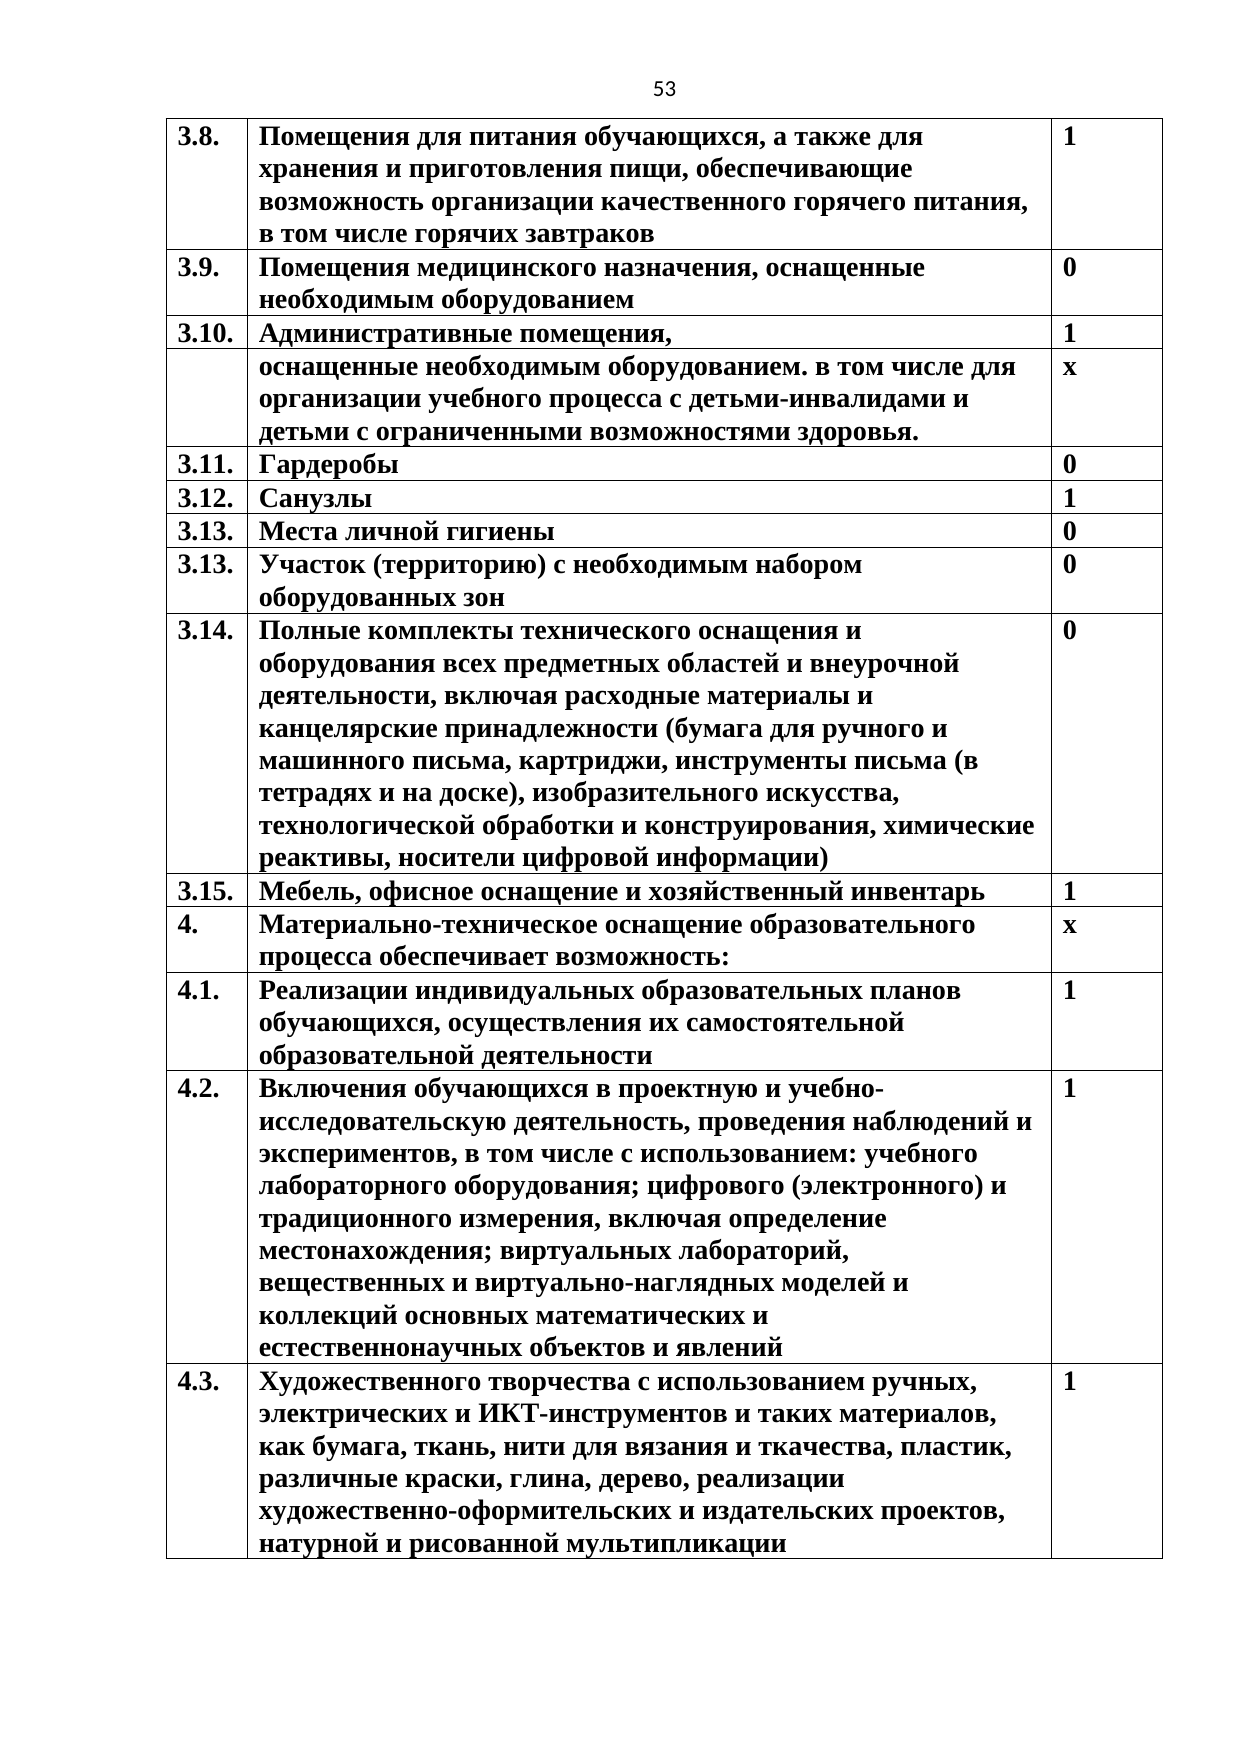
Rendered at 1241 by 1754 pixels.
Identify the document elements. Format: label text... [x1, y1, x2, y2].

table_cell Художественного творчества с использованием ручных, электрических и ИКТ-инструментов и таких материалов, как бумага, ткань, нити для вязания и ткачества, пластик, различные краски, глина, дерево, реализации художественно-оформительских и издательских проектов, натурной и рисованной мультипликации [248, 1364, 1051, 1558]
table_cell 3.8. [167, 119, 247, 249]
table_cell Мебель, офисное оснащение и хозяйственный инвентарь [248, 874, 1051, 906]
table_cell 0 [1052, 614, 1162, 873]
table_cell х [1052, 349, 1162, 446]
table_cell 3.12. [167, 481, 247, 513]
table_cell 3.11. [167, 447, 247, 480]
table_cell 3.15. [167, 874, 247, 906]
table_cell 4.2. [167, 1071, 247, 1363]
table_cell 0 [1052, 548, 1162, 612]
table_cell Полные комплекты технического оснащения и оборудования всех предметных областей и внеурочной деятельности, включая расходные материалы и канцелярские принадлежности (бумага для ручного и машинного письма, картриджи, инструменты письма (в тетрадях и на доске), изобразительного искусства, технологической обработки и конструирования, химические реактивы, носители цифровой информации) [248, 614, 1051, 873]
table_cell 3.13. [167, 548, 247, 612]
table_cell Включения обучающихся в проектную и учебно-исследовательскую деятельность, проведения наблюдений и экспериментов, в том числе с использованием: учебного лабораторного оборудования; цифрового (электронного) и традиционного измерения, включая определение местонахождения; виртуальных лабораторий, вещественных и виртуально-наглядных моделей и коллекций основных математических и естественнонаучных объектов и явлений [248, 1071, 1051, 1363]
table_cell 3.14. [167, 614, 247, 873]
table_cell Материально-техническое оснащение образовательного процесса обеспечивает возможность: [248, 907, 1051, 972]
table_cell 3.10. [167, 316, 247, 348]
table_cell 0 [1052, 514, 1162, 547]
table_cell 4.1. [167, 973, 247, 1070]
table_cell 3.13. [167, 514, 247, 547]
table_cell Места личной гигиены [248, 514, 1051, 547]
table_cell оснащенные необходимым оборудованием. в том числе для организации учебного процесса с детьми-инвалидами и детьми с ограниченными возможностями здоровья. [248, 349, 1051, 446]
table_cell [167, 349, 247, 446]
table_cell Административные помещения, [248, 316, 1051, 348]
table_cell Гардеробы [248, 447, 1051, 480]
table_cell 1 [1052, 481, 1162, 513]
table_cell Помещения для питания обучающихся, а также для хранения и приготовления пищи, обеспечивающие возможность организации качественного горячего питания, в том числе горячих завтраков [248, 119, 1051, 249]
table_cell 0 [1052, 447, 1162, 480]
table_cell Участок (территорию) с необходимым набором оборудованных зон [248, 548, 1051, 612]
table_cell 0 [1052, 250, 1162, 314]
table_cell 1 [1052, 119, 1162, 249]
table_cell 1 [1052, 1364, 1162, 1558]
table_cell 3.9. [167, 250, 247, 314]
table_cell Помещения медицинского назначения, оснащенные необходимым оборудованием [248, 250, 1051, 314]
table_cell Санузлы [248, 481, 1051, 513]
table_cell 1 [1052, 316, 1162, 348]
table_cell 4. [167, 907, 247, 972]
table_cell 1 [1052, 973, 1162, 1070]
table_cell 4.3. [167, 1364, 247, 1558]
table_cell х [1052, 907, 1162, 972]
table_cell 1 [1052, 874, 1162, 906]
table_cell 1 [1052, 1071, 1162, 1363]
table_cell Реализации индивидуальных образовательных планов обучающихся, осуществления их самостоятельной образовательной деятельности [248, 973, 1051, 1070]
